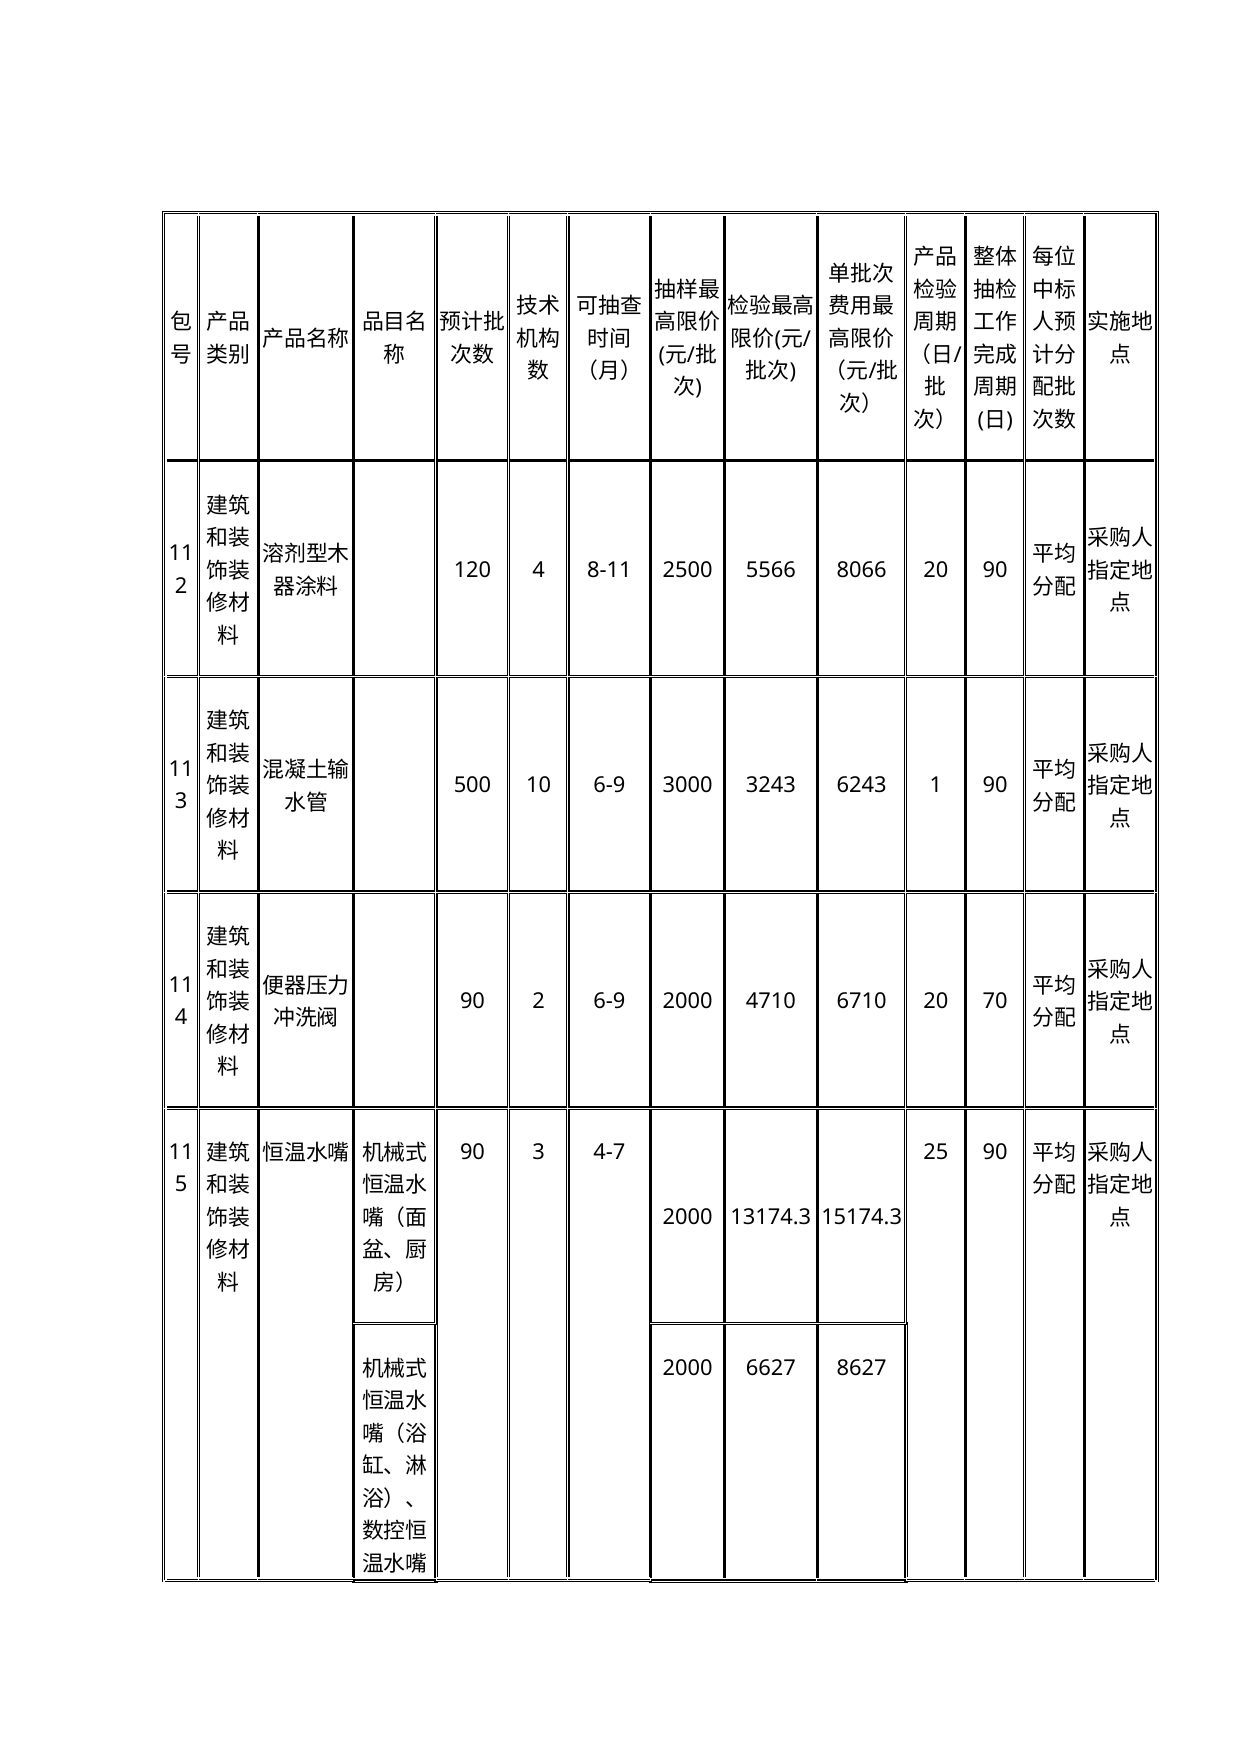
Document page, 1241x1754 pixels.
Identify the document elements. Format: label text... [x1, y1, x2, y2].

table_header 检验最高限价(元/批次) [724, 212, 817, 459]
table_header 包号 [165, 214, 198, 459]
table_cell 15174.3 [819, 1110, 904, 1322]
table_cell 4710 [726, 894, 816, 1106]
table_cell 便器压力冲洗阀 [260, 894, 352, 1106]
table_header 产品名称 [258, 214, 353, 459]
table_cell 3000 [652, 678, 723, 890]
table_cell 4 [510, 462, 566, 675]
table_header 品目名称 [353, 212, 436, 459]
table_cell 6627 [724, 1325, 817, 1579]
table_cell 平均分配 [1026, 894, 1083, 1106]
table_cell 机械式恒温水嘴（浴缸、淋浴）、数控恒温水嘴（面盆、厨房、浴缸、淋浴） [353, 1325, 436, 1579]
table_cell 采购人指定地点 [1086, 459, 1155, 675]
table_cell [355, 894, 434, 1106]
table_cell 10 [510, 678, 566, 890]
table_cell 2000 [650, 1325, 724, 1579]
table_cell 120 [438, 462, 507, 675]
table_cell 13174.3 [726, 1110, 816, 1322]
table_cell 25 [906, 1110, 965, 1579]
table_cell 90 [967, 462, 1023, 675]
table_cell 6243 [819, 678, 904, 890]
table_cell 恒温水嘴 [258, 1110, 353, 1579]
table_cell 平均分配 [1025, 1110, 1084, 1579]
table_cell 113 [163, 675, 198, 890]
table_cell 采购人指定地点 [1084, 675, 1157, 890]
table_cell 90 [438, 894, 507, 1106]
table_cell 1 [907, 678, 964, 890]
table_cell 20 [907, 894, 964, 1106]
table_cell 8627 [817, 1325, 906, 1579]
table_header 每位中标人预计分配批次数 [1025, 212, 1084, 459]
table_cell 建筑和装饰装修材料 [200, 894, 257, 1106]
table_cell 建筑和装饰装修材料 [200, 462, 257, 675]
table_cell 6-9 [570, 678, 649, 890]
table_header 技术机构数 [509, 212, 568, 459]
table_cell 500 [438, 678, 507, 890]
table_cell 8-11 [570, 462, 649, 675]
table_cell 机械式恒温水嘴（面盆、厨房） [355, 1110, 434, 1322]
table_cell 3 [509, 1106, 568, 1579]
table_cell 6-9 [570, 894, 649, 1106]
table_cell 2 [510, 894, 566, 1106]
table_cell 112 [165, 459, 197, 675]
table_header 抽样最高限价(元/批次) [650, 214, 724, 459]
table_cell 采购人指定地点 [1084, 1106, 1156, 1579]
table_header 单批次费用最高限价（元/批次） [817, 214, 906, 459]
table_cell 115 [165, 1106, 198, 1579]
table_header 实施地点 [1084, 214, 1155, 459]
table_cell [355, 678, 434, 890]
table_cell 平均分配 [1026, 678, 1083, 890]
table_header 预计批次数 [436, 214, 508, 459]
table_cell [355, 462, 434, 675]
table_cell 70 [967, 894, 1023, 1106]
table_cell 4-7 [568, 1110, 650, 1579]
table_cell 采购人指定地点 [1086, 890, 1156, 1106]
table_header 整体抽检工作完成周期(日) [965, 214, 1025, 459]
table_header 产品检验周期（日/批次） [906, 212, 965, 459]
table_cell 90 [436, 1110, 508, 1579]
table_cell 20 [907, 462, 964, 675]
table_header 可抽查时间（月） [568, 214, 650, 459]
table_cell 溶剂型木器涂料 [260, 462, 352, 675]
table_cell 3243 [726, 678, 816, 890]
table_cell 6710 [819, 894, 904, 1106]
table_cell 2000 [652, 894, 723, 1106]
table_cell 2500 [652, 462, 723, 675]
table_cell 建筑和装饰装修材料 [199, 1110, 258, 1579]
table_cell 2000 [652, 1110, 723, 1322]
table_header 产品类别 [199, 212, 258, 459]
table_cell 平均分配 [1026, 462, 1083, 675]
table_cell 90 [965, 1110, 1025, 1579]
table_cell 114 [165, 890, 197, 1106]
table_cell 混凝土输水管 [260, 678, 352, 890]
table_cell 8066 [819, 462, 904, 675]
table_cell 90 [967, 678, 1023, 890]
table_cell 5566 [726, 462, 816, 675]
table_cell 建筑和装饰装修材料 [200, 678, 257, 890]
